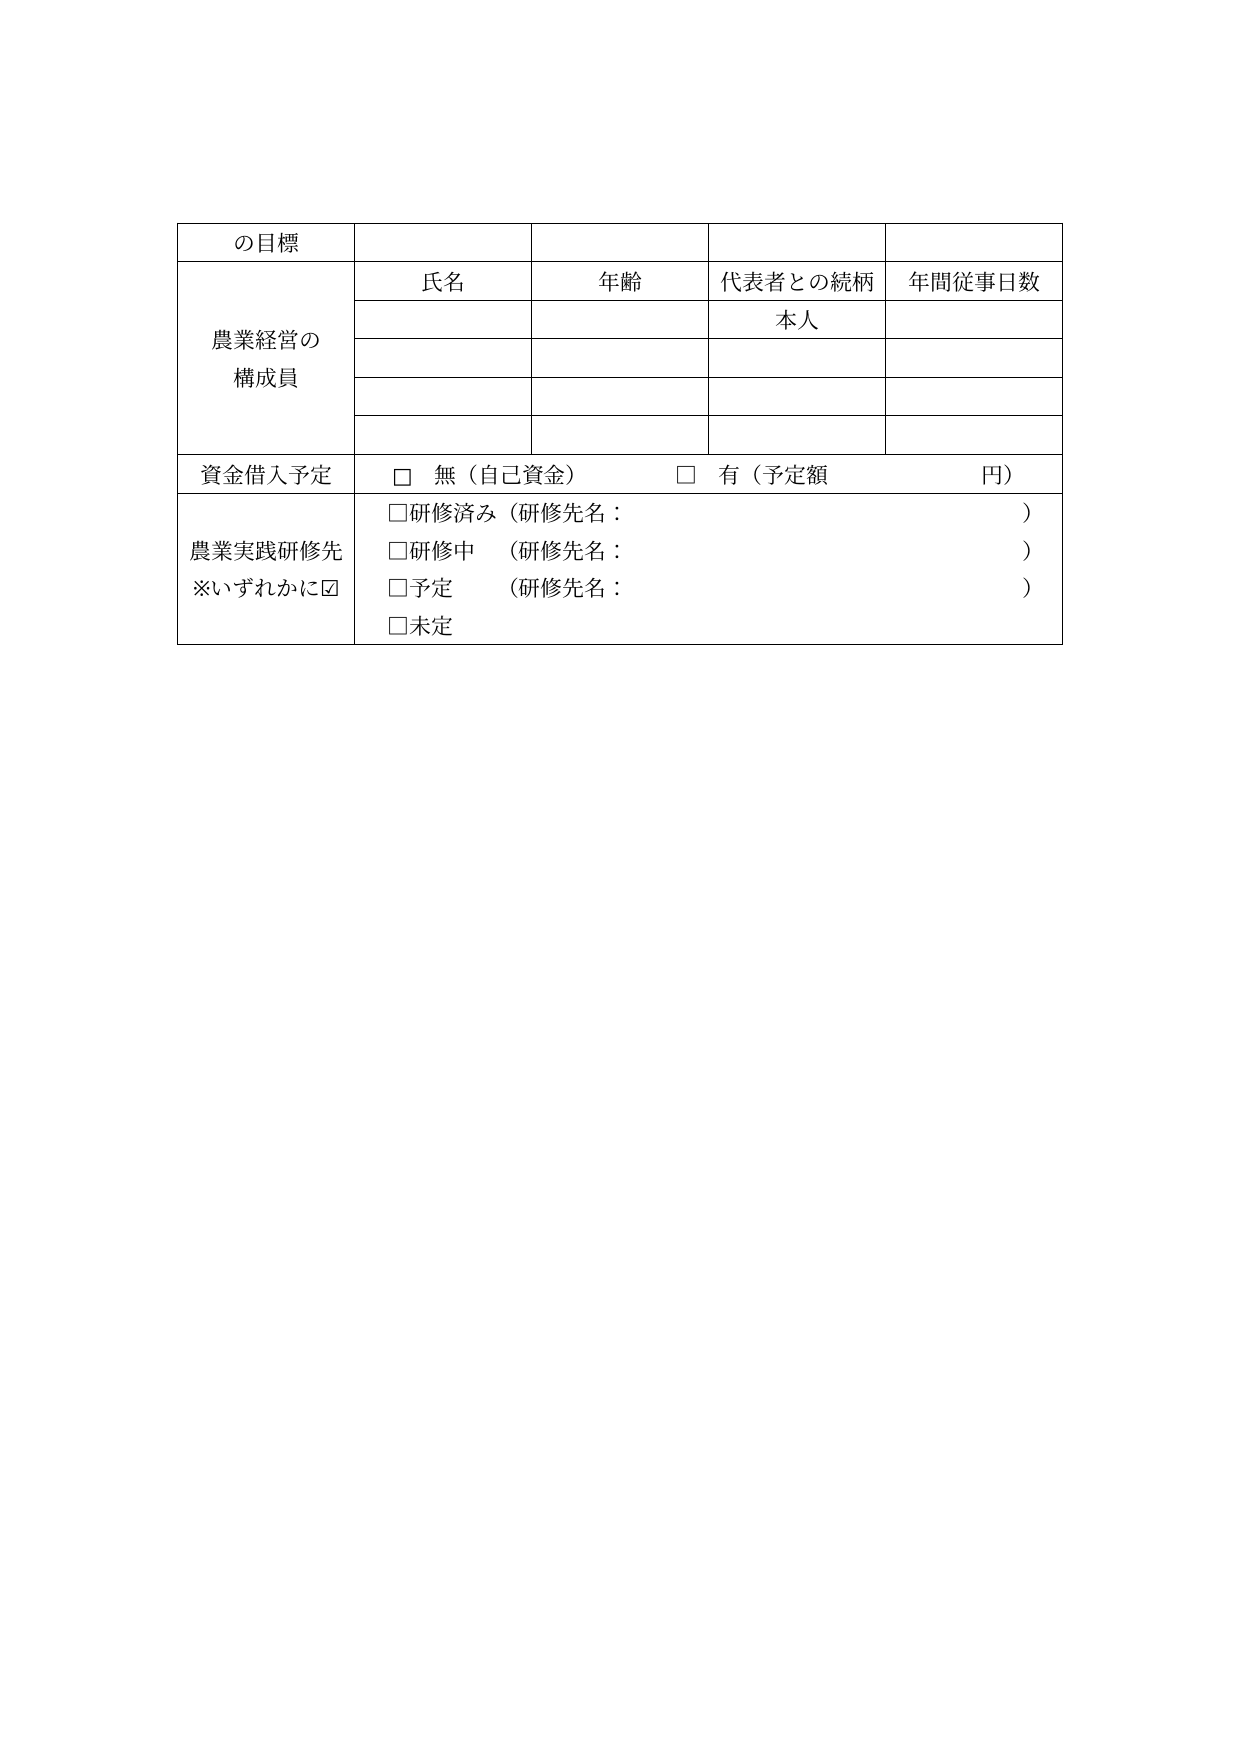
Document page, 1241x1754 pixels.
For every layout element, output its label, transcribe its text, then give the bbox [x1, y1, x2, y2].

table_cell [709, 378, 885, 415]
table_cell 農業経営の 構成員 [178, 262, 354, 454]
table_cell [709, 339, 885, 377]
table_cell [355, 416, 531, 454]
table_cell 氏名 [355, 262, 531, 300]
table_cell 農業実践研修先 ※いずれかに☑ [178, 494, 354, 643]
table_cell □ 無（自己資金） □ 有（予定額 円） [355, 455, 1062, 492]
table_cell [709, 416, 885, 454]
table_cell 本人 [709, 301, 885, 338]
table_cell [355, 301, 531, 338]
table_cell [886, 301, 1062, 338]
table_cell [355, 224, 531, 261]
table_cell [886, 416, 1062, 454]
table_cell [886, 339, 1062, 377]
table_cell [532, 378, 708, 415]
table_cell [532, 416, 708, 454]
table_cell □研修済み（研修先名： ） □研修中 （研修先名： ） □予定 （研修先名： ） □未定 [355, 494, 1062, 643]
table_cell 年齢 [532, 262, 708, 300]
table_cell [886, 224, 1062, 261]
table_cell 年間従事日数 [886, 262, 1062, 300]
table_cell [532, 224, 708, 261]
table_cell [355, 378, 531, 415]
table_cell 代表者との続柄 [709, 262, 885, 300]
table_cell [355, 339, 531, 377]
table_cell [532, 301, 708, 338]
table_cell [709, 224, 885, 261]
table_cell 資金借入予定 [178, 455, 354, 492]
table_cell [886, 378, 1062, 415]
table_cell [532, 339, 708, 377]
